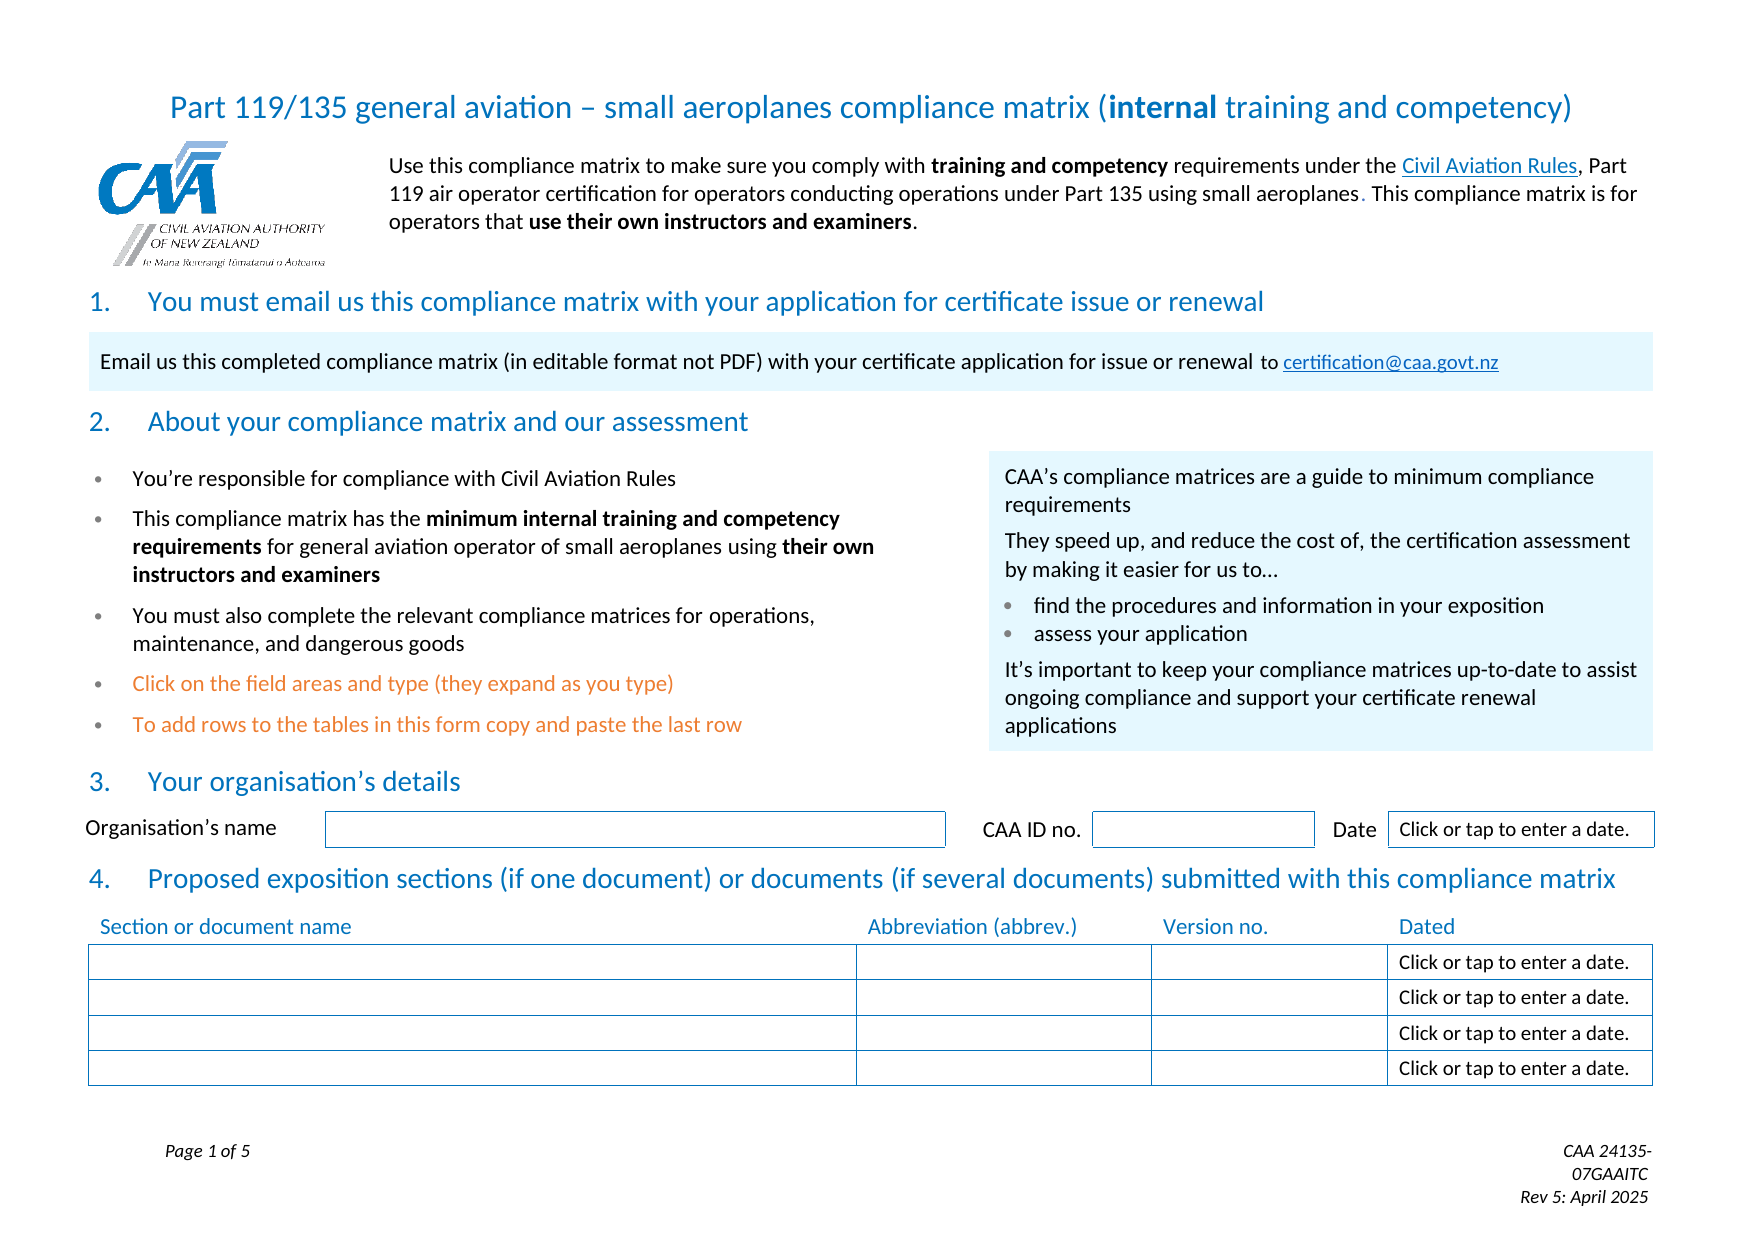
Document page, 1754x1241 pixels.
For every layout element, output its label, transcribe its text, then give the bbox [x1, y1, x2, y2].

text Part 119/135 general aviation – small aeroplanes compliance matrix (internal training and competency) [89, 86, 1654, 126]
table_cell [857, 980, 1151, 1014]
subtitle Proposed exposition sections (if one document) or documents (if several documents) submitted with this compliance matrix [89, 860, 1654, 896]
table_header Organisation’s name [74, 812, 325, 847]
table_cell [89, 1016, 856, 1050]
table_cell [89, 945, 856, 979]
table_cell [1152, 945, 1387, 979]
table_header Dated [1388, 908, 1653, 944]
subtitle Your organisation’s details [89, 763, 1654, 799]
table_header [326, 812, 945, 847]
table_header You’re responsible for compliance with Civil Aviation Rules This compliance matrix has the minimum internal training and competency requirements for general aviation operator of small aeroplanes using their own instructors and examiners You must also complete the relevant compliance matrices for operations, maintenance, and dangerous goods Click on the field areas and type (they expand as you type) To add rows to the tables in this form copy and paste the last row [89, 451, 989, 751]
table_header CAA’s compliance matrices are a guide to minimum compliance requirements They speed up, and reduce the cost of, the certification assessment by making it easier for us to… find the procedures and information in your exposition assess your application It’s important to keep your compliance matrices up-to-date to assist ongoing compliance and support your certificate renewal applications [989, 451, 1653, 751]
picture [98, 141, 325, 268]
table_header Date [1314, 811, 1388, 847]
subtitle You must email us this compliance matrix with your application for certificate issue or renewal [89, 283, 1654, 319]
table_header Abbreviation (abbrev.) [856, 908, 1152, 944]
table_cell [857, 1051, 1151, 1085]
table_cell [89, 1051, 856, 1085]
table_header Email us this completed compliance matrix (in editable format not PDF) with your certificate application for issue or renewal to certification@caa.govt.nz [89, 332, 1653, 391]
table_cell [857, 945, 1151, 979]
table_cell [1152, 1051, 1387, 1085]
text Use this compliance matrix to make sure you comply with training and competency requirements under the Civil Aviation Rules, Part 119 air operator certification for operators conducting operations under Part 135 using small aeroplanes. This compliance matrix is for operators that use their own instructors and examiners. [389, 151, 1654, 235]
table_header [1093, 812, 1314, 847]
table_header Section or document name [89, 908, 856, 944]
table_header Version no. [1152, 908, 1388, 944]
table_cell [89, 980, 856, 1014]
table_cell [857, 1016, 1151, 1050]
table_header CAA ID no. [945, 811, 1093, 847]
table_cell [1152, 980, 1387, 1014]
subtitle About your compliance matrix and our assessment [89, 403, 1654, 439]
table_cell [1152, 1016, 1387, 1050]
